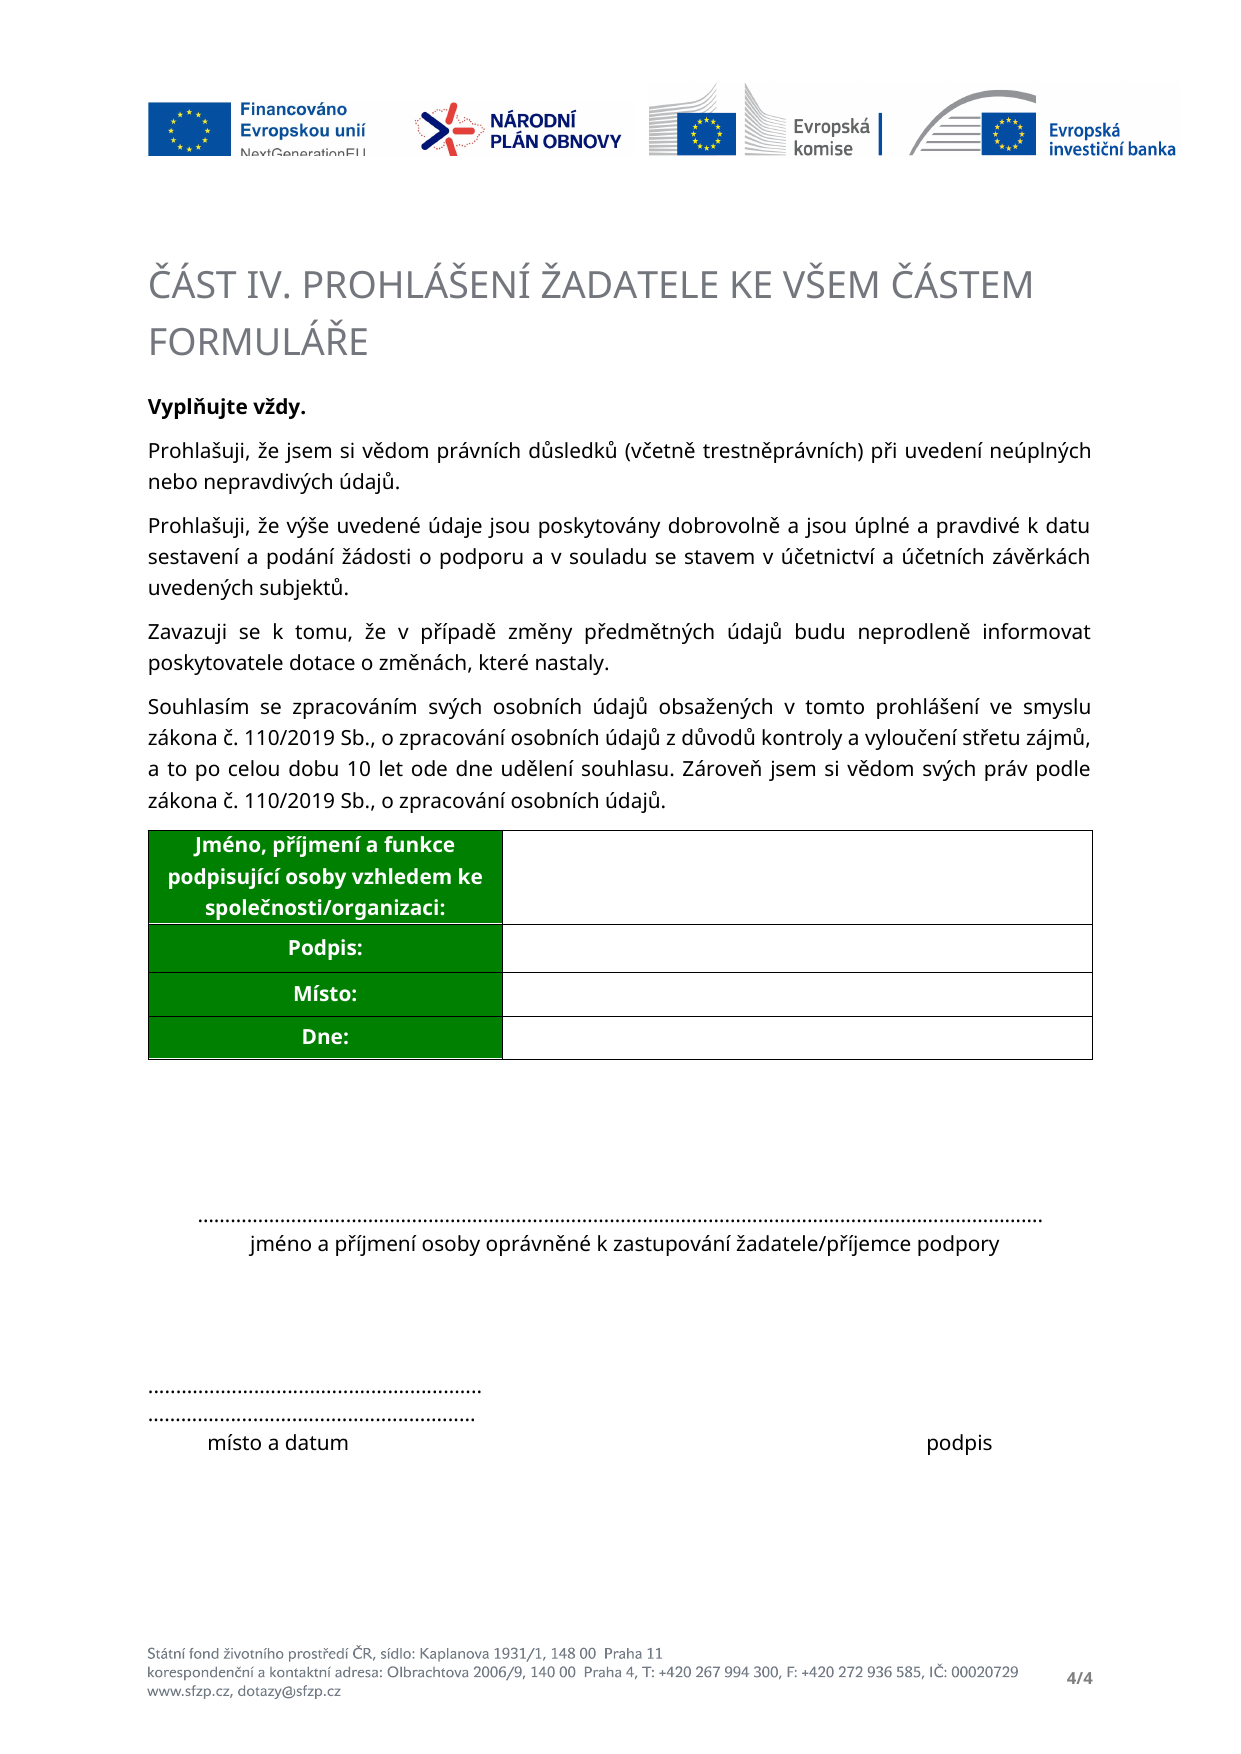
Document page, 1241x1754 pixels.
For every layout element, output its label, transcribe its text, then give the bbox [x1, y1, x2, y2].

table_cell Dne: [149, 1017, 502, 1058]
text místo a datum podpis [148, 1428, 1093, 1456]
table_header [503, 831, 1092, 923]
table_header Jméno, příjmení a funkce podpisující osoby vzhledem ke společnosti/organizaci: [149, 831, 502, 923]
text Souhlasím se zpracováním svých osobních údajů obsažených v tomto prohlášení ve smyslu zákona č. 110/2019 Sb., o zpracování osobních údajů z důvodů kontroly a vyloučení střetu zájmů, a to po celou dobu 10 let ode dne udělení souhlasu. Zároveň jsem si vědom svých práv podle zákona č. 110/2019 Sb., o zpracování osobních údajů. [148, 692, 1093, 814]
table_cell Místo: [149, 973, 502, 1016]
text Vyplňujte vždy. [148, 392, 1093, 420]
table_cell [503, 1017, 1092, 1058]
text Zavazuji se k tomu, že v případě změny předmětných údajů budu neprodleně informovat poskytovatele dotace o změnách, které nastaly. [148, 617, 1093, 677]
text Prohlašuji, že jsem si vědom právních důsledků (včetně trestněprávních) při uvedení neúplných nebo nepravdivých údajů. [148, 436, 1093, 495]
text ............................................................ …………............................................... [148, 1371, 1093, 1428]
text jméno a příjmení osoby oprávněné k zastupování žadatele/příjemce podpory [207, 1229, 1093, 1257]
table_cell [503, 925, 1092, 972]
table_cell Podpis: [149, 925, 502, 972]
text Část IV. Prohlášení žadatele ke všem částem formuláře [148, 259, 1093, 366]
text Prohlašuji, že výše uvedené údaje jsou poskytovány dobrovolně a jsou úplné a pravdivé k datu sestavení a podání žádosti o podporu a v souladu se stavem v účetnictví a účetních závěrkách uvedených subjektů. [148, 511, 1093, 602]
text ………………………………………………………………………………………………………………………………………. [148, 1200, 1093, 1229]
table_cell [503, 973, 1092, 1016]
